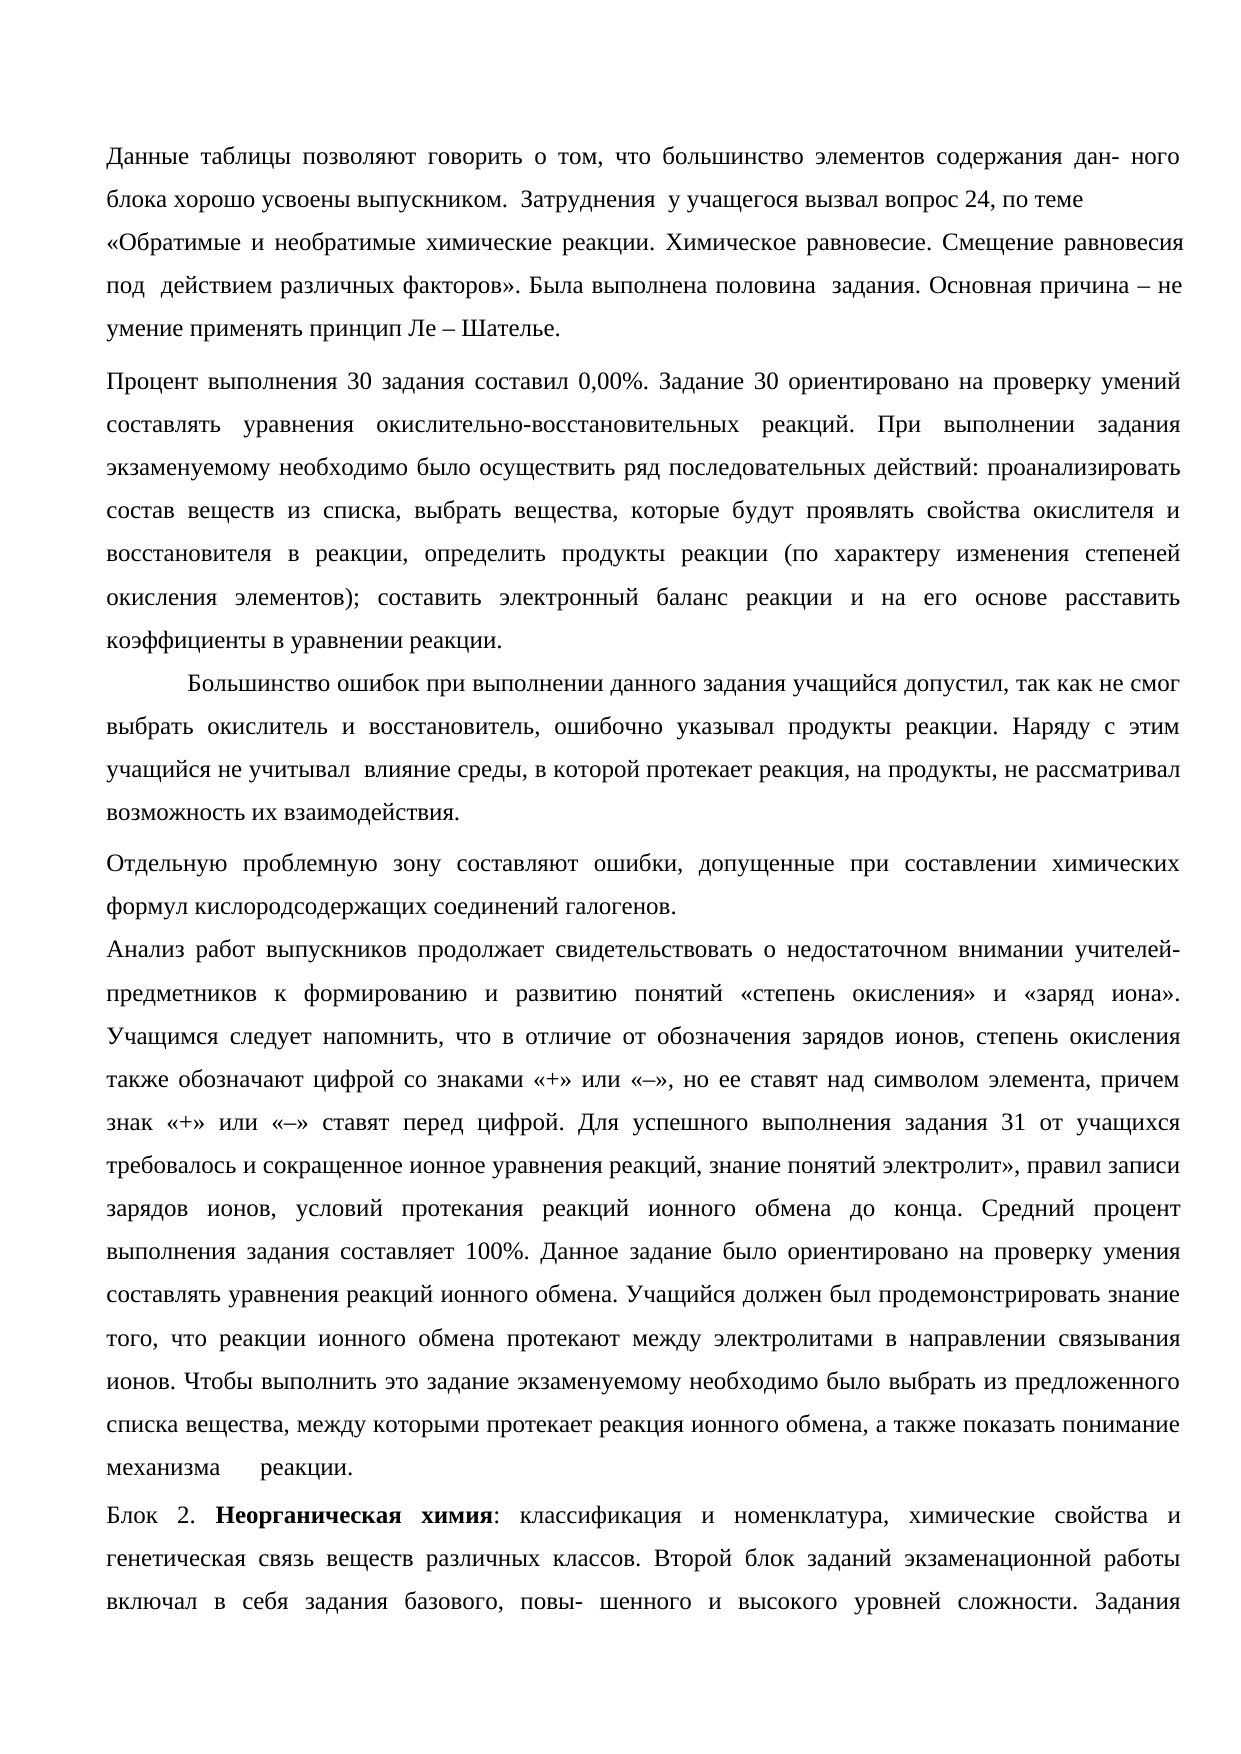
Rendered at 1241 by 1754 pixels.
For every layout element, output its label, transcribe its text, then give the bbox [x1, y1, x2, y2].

text Большинство ошибок при выполнении данного задания учащийся допустил, так как не смог выбрать окислитель и восстановитель, ошибочно указывал продукты реакции. Наряду с этим учащийся не учитывал влияние среды, в которой протекает реакция, на продукты, не рассматривал возможность их взаимодействия. [106, 668, 1181, 826]
text «Обратимые и необратимые химические реакции. Химическое равновесие. Смещение равновесия под действием различных факторов». Была выполнена половина задания. Основная причина – не умение применять принцип Ле – Шателье. [106, 227, 1184, 342]
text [106, 1500, 1182, 1615]
text Процент выполнения 30 задания составил 0,00%. Задание 30 ориентировано на проверку умений составлять уравнения окислительно-восстановительных реакций. При выполнении задания экзаменуемому необходимо было осуществить ряд последовательных действий: проанализировать состав веществ из списка, выбрать вещества, которые будут проявлять свойства окислителя и восстановителя в реакции, определить продукты реакции (по характеру изменения степеней окисления элементов); составить электронный баланс реакции и на его основе расставить коэффициенты в уравнении реакции. [106, 366, 1182, 653]
text Отдельную проблемную зону составляют ошибки, допущенные при составлении химических формул кислородсодержащих соединений галогенов. [106, 848, 1181, 920]
text Данные таблицы позволяют говорить о том, что большинство элементов содержания дан- ного блока хорошо усвоены выпускником. Затруднения у учащегося вызвал вопрос 24, по теме [106, 141, 1181, 213]
text Анализ работ выпускников продолжает свидетельствовать о недостаточном внимании учителей-предметников к формированию и развитию понятий «степень окисления» и «заряд иона». Учащимся следует напомнить, что в отличие от обозначения зарядов ионов, степень окисления также обозначают цифрой со знаками «+» или «–», но ее ставят над символом элемента, причем знак «+» или «–» ставят перед цифрой. Для успешного выполнения задания 31 от учащихся требовалось и сокращенное ионное уравнения реакций, знание понятий электролит», правил записи зарядов ионов, условий протекания реакций ионного обмена до конца. Средний процент выполнения задания составляет 100%. Данное задание было ориентировано на проверку умения составлять уравнения реакций ионного обмена. Учащийся должен был продемонстрировать знание того, что реакции ионного обмена протекают между электролитами в направлении связывания ионов. Чтобы выполнить это задание экзаменуемому необходимо было выбрать из предложенного списка вещества, между которыми протекает реакция ионного обмена, а также показать понимание механизма реакции. [106, 934, 1181, 1481]
